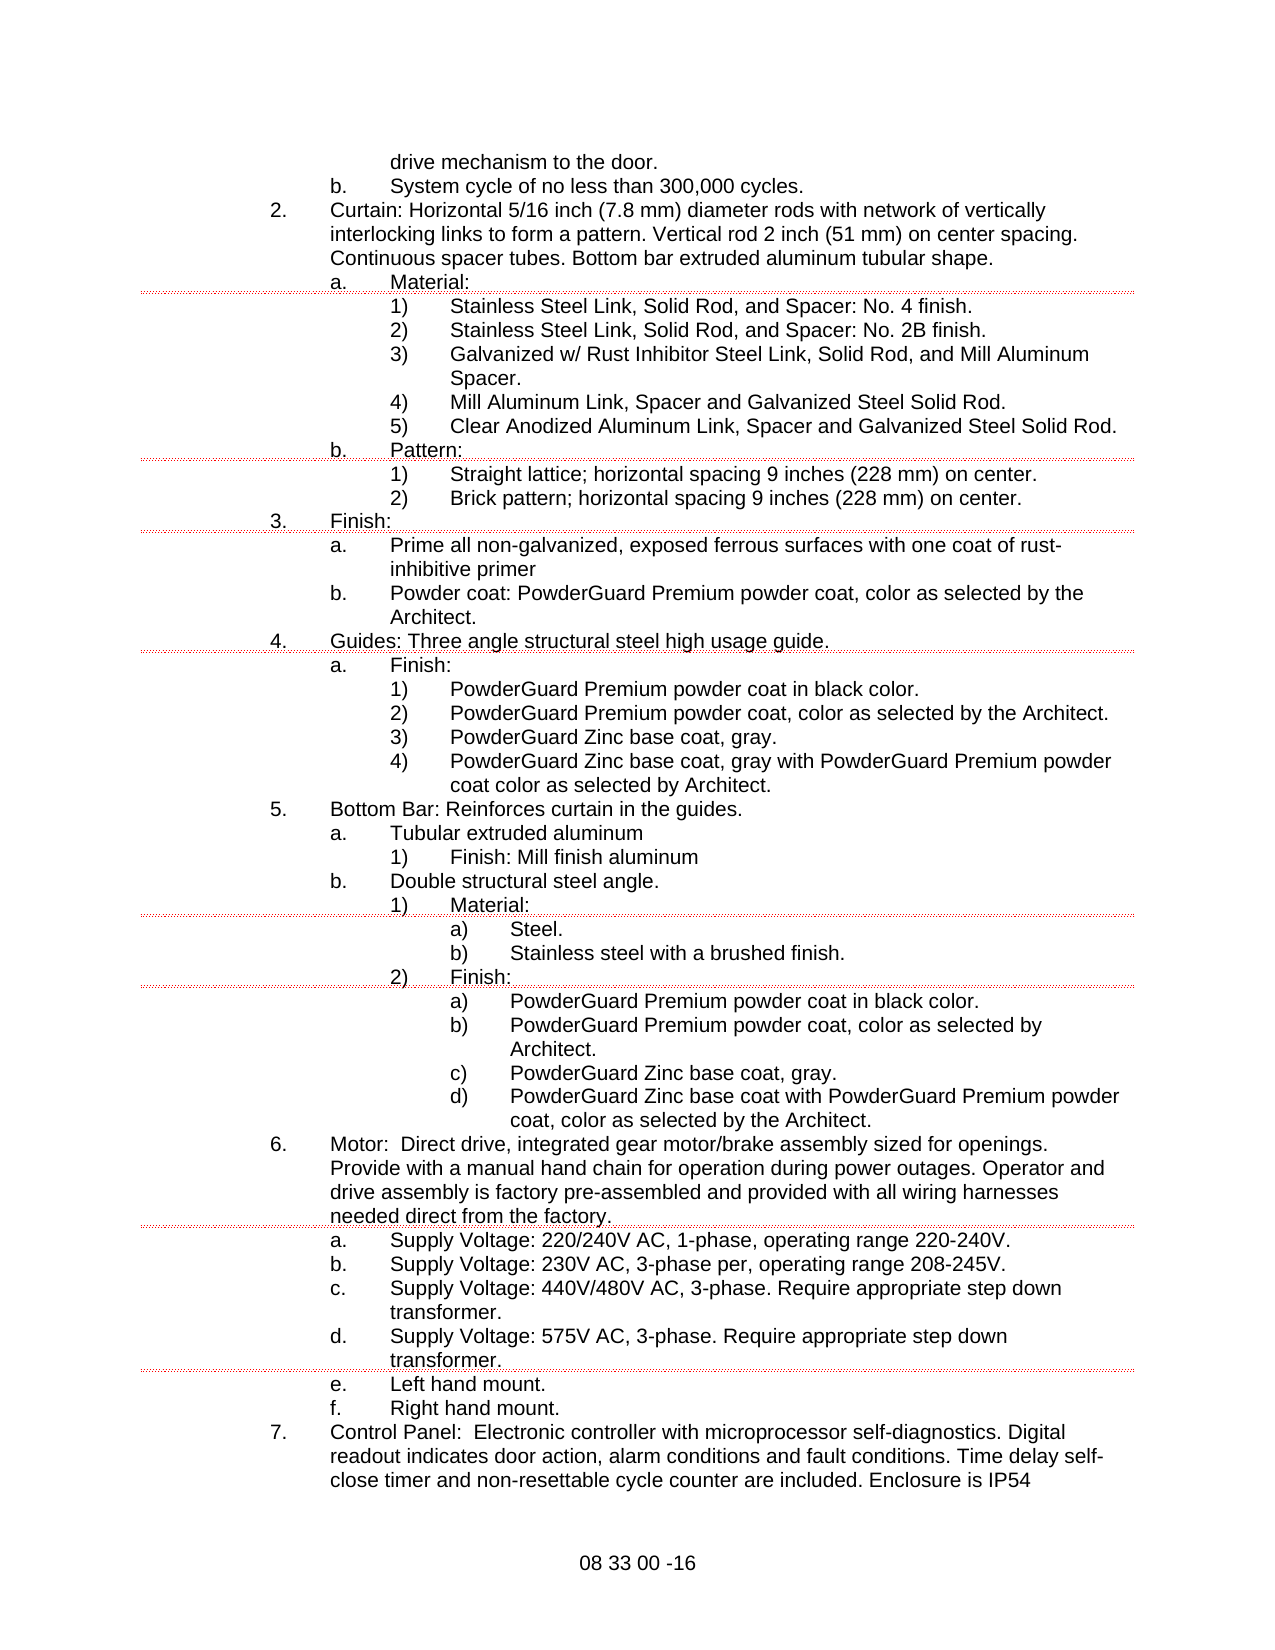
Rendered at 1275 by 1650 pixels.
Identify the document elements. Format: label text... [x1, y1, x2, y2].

list Brick pattern; horizontal spacing 9 inches (228 mm) on center. [390, 485, 1125, 509]
list PowderGuard Zinc base coat, gray. [450, 1060, 1125, 1084]
list PowderGuard Premium powder coat in black color. [390, 677, 1125, 701]
list Motor: Direct drive, integrated gear motor/brake assembly sized for openings. Provide with a manual hand chain for operation during power outages. Operator and drive assembly is factory pre-assembled and provided with all wiring harnesses needed direct from the factory. [270, 1132, 1125, 1228]
list Finish: [390, 964, 1125, 988]
list Material: [330, 270, 1125, 294]
list Pattern: [330, 437, 1125, 461]
list Supply Voltage: 575V AC, 3-phase. Require appropriate step down transformer. [330, 1324, 1125, 1372]
list PowderGuard Zinc base coat, gray with PowderGuard Premium powder coat color as selected by Architect. [390, 749, 1125, 797]
list Stainless Steel Link, Solid Rod, and Spacer: No. 4 finish. [390, 294, 1125, 318]
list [270, 1420, 1125, 1492]
list Right hand mount. [330, 1396, 1125, 1420]
list Guides: Three angle structural steel high usage guide. [270, 629, 1125, 653]
list Tubular extruded aluminum [330, 821, 1125, 845]
list Curtain: Horizontal 5/16 inch (7.8 mm) diameter rods with network of vertically interlocking links to form a pattern. Vertical rod 2 inch (51 mm) on center spacing. Continuous spacer tubes. Bottom bar extruded aluminum tubular shape. [270, 198, 1125, 270]
list Left hand mount. [330, 1372, 1125, 1396]
list Supply Voltage: 440V/480V AC, 3-phase. Require appropriate step down transformer. [330, 1276, 1125, 1324]
list PowderGuard Premium powder coat, color as selected by the Architect. [390, 701, 1125, 725]
list Straight lattice; horizontal spacing 9 inches (228 mm) on center. [390, 461, 1125, 485]
list Clear Anodized Aluminum Link, Spacer and Galvanized Steel Solid Rod. [390, 413, 1125, 437]
list PowderGuard Premium powder coat, color as selected by Architect. [450, 1012, 1125, 1060]
list Double structural steel angle. [330, 869, 1125, 893]
list System cycle of no less than 300,000 cycles. [330, 174, 1125, 198]
list PowderGuard Premium powder coat in black color. [450, 988, 1125, 1012]
list Finish: [330, 653, 1125, 677]
list Prime all non-galvanized, exposed ferrous surfaces with one coat of rust-inhibitive primer [330, 533, 1125, 581]
list Galvanized w/ Rust Inhibitor Steel Link, Solid Rod, and Mill Aluminum Spacer. [390, 342, 1125, 389]
list Steel. [450, 917, 1125, 941]
list PowderGuard Zinc base coat, gray. [390, 725, 1125, 749]
list Stainless steel with a brushed finish. [450, 941, 1125, 964]
list Finish: Mill finish aluminum [390, 845, 1125, 869]
list Supply Voltage: 220/240V AC, 1-phase, operating range 220-240V. [330, 1228, 1125, 1252]
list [330, 150, 1125, 174]
list Powder coat: PowderGuard Premium powder coat, color as selected by the Architect. [330, 581, 1125, 629]
list Stainless Steel Link, Solid Rod, and Spacer: No. 2B finish. [390, 318, 1125, 342]
list Material: [390, 893, 1125, 917]
list Mill Aluminum Link, Spacer and Galvanized Steel Solid Rod. [390, 389, 1125, 413]
list Finish: [270, 509, 1125, 533]
list Supply Voltage: 230V AC, 3-phase per, operating range 208-245V. [330, 1252, 1125, 1276]
list PowderGuard Zinc base coat with PowderGuard Premium powder coat, color as selected by the Architect. [450, 1084, 1125, 1132]
list Bottom Bar: Reinforces curtain in the guides. [270, 797, 1125, 821]
